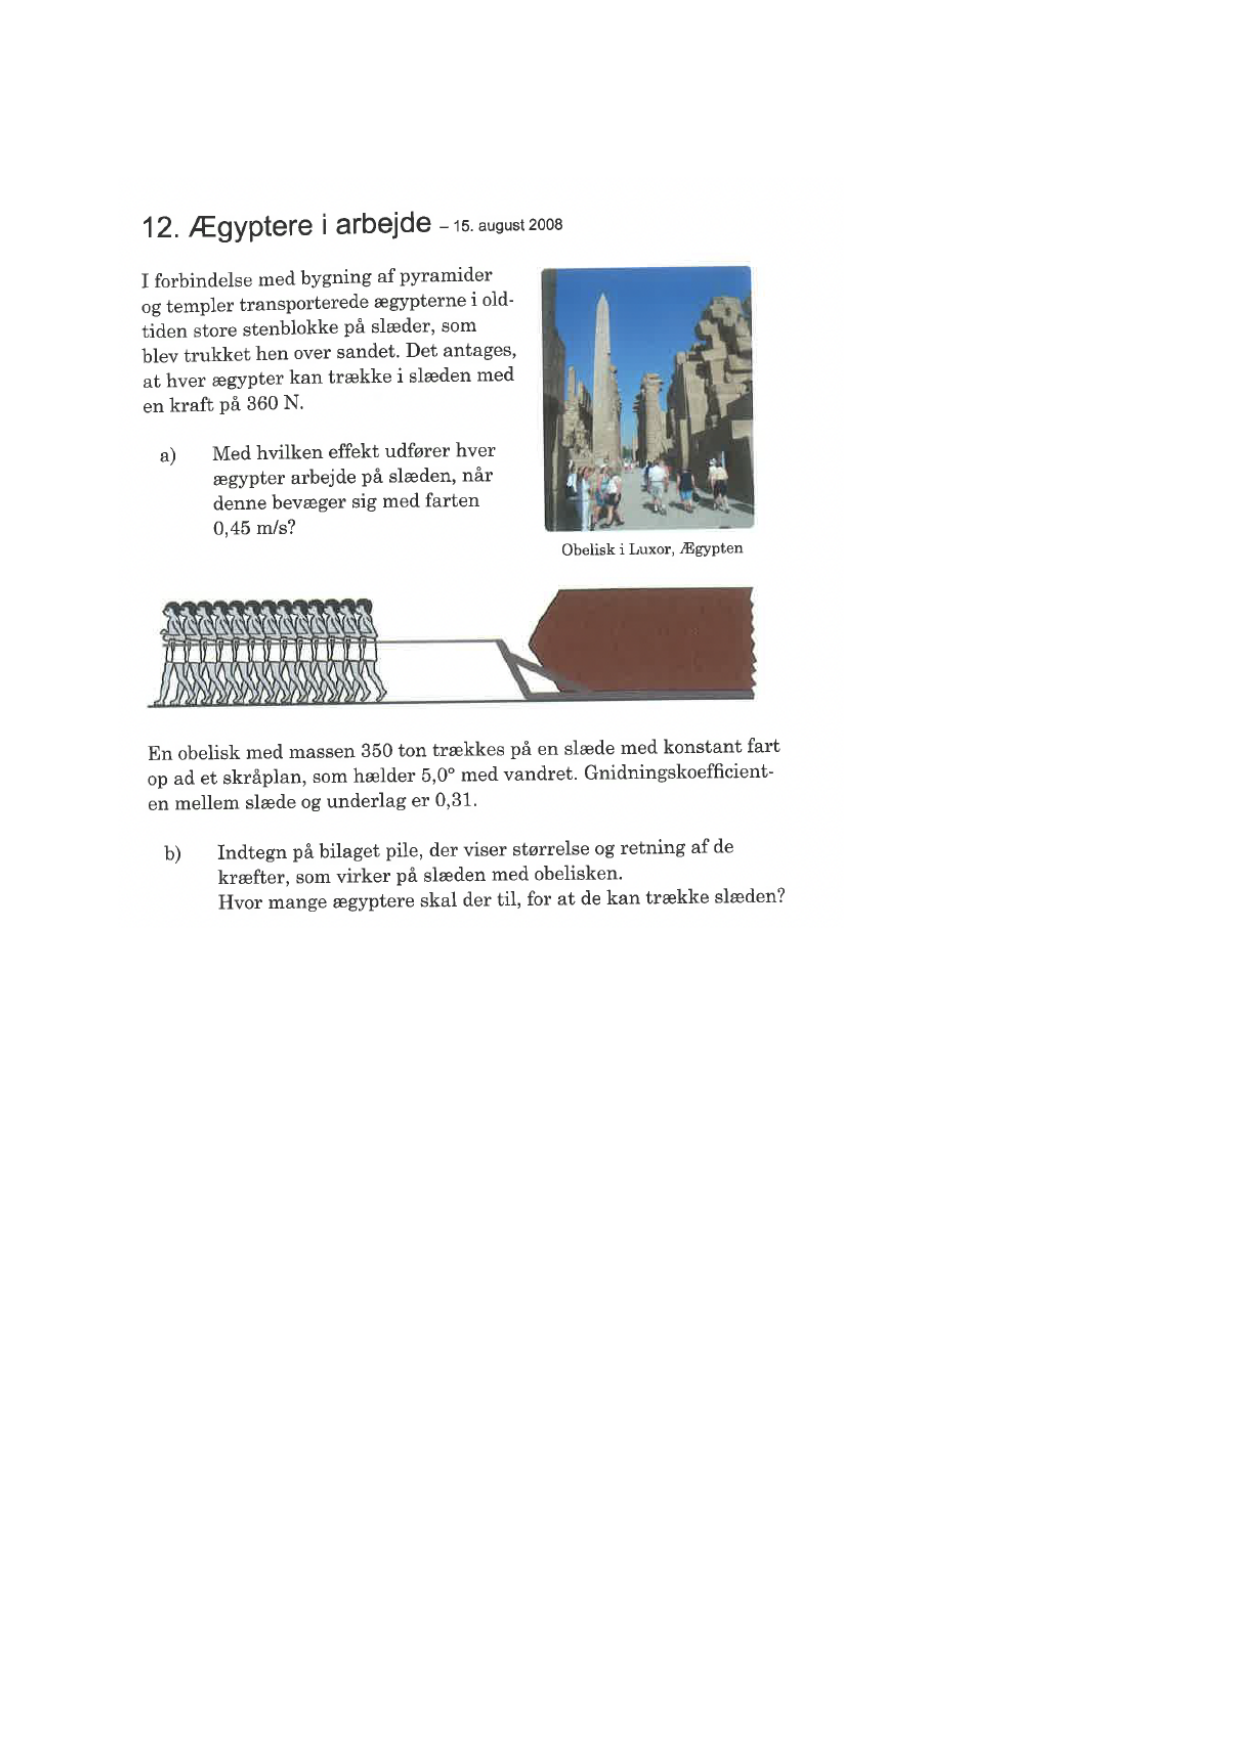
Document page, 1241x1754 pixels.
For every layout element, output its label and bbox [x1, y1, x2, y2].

picture [118, 177, 845, 928]
